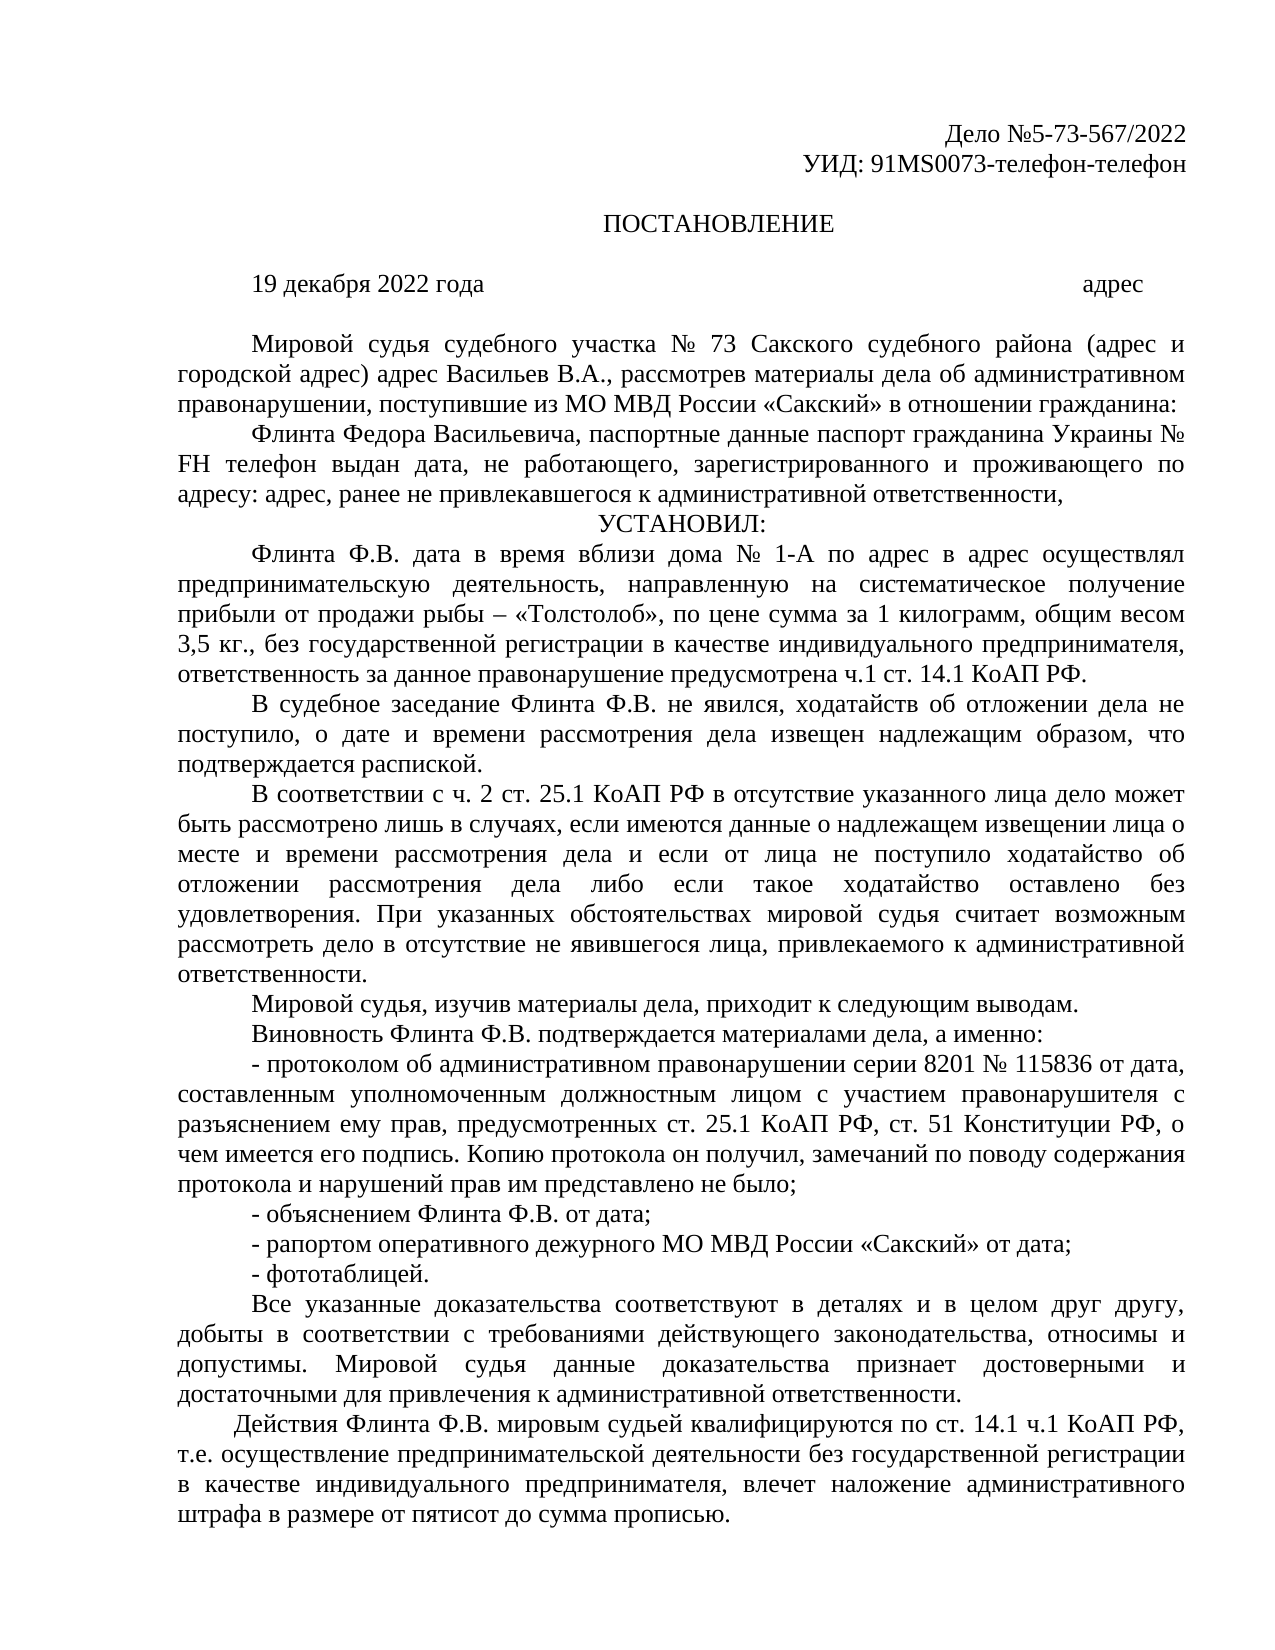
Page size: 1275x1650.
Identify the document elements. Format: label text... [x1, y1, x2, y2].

text Дело №5-73-567/2022 [177, 118, 1186, 148]
text Флинта Федора Васильевича, паспортные данные паспорт гражданина Украины № FH телефон выдан дата, не работающего, зарегистрированного и проживающего по адресу: адрес, ранее не привлекавшегося к административной ответственности, [177, 418, 1186, 508]
text В судебное заседание Флинта Ф.В. не явился, ходатайств об отложении дела не поступило, о дате и времени рассмотрения дела извещен надлежащим образом, что подтверждается распиской. [177, 688, 1186, 778]
text Мировой судья судебного участка № 73 Сакского судебного района (адрес и городской адрес) адрес Васильев В.А., рассмотрев материалы дела об административном правонарушении, поступившие из МО МВД России «Сакский» в отношении гражданина: [177, 328, 1186, 418]
text Флинта Ф.В. дата в время вблизи дома № 1-А по адрес в адрес осуществлял предпринимательскую деятельность, направленную на систематическое получение прибыли от продажи рыбы – «Толстолоб», по цене сумма за 1 килограмм, общим весом 3,5 кг., без государственной регистрации в качестве индивидуального предпринимателя, ответственность за данное правонарушение предусмотрена ч.1 ст. 14.1 КоАП РФ. [177, 538, 1186, 688]
text Действия Флинта Ф.В. мировым судьей квалифицируются по ст. 14.1 ч.1 КоАП РФ, т.е. осуществление предпринимательской деятельности без государственной регистрации в качестве индивидуального предпринимателя, влечет наложение административного штрафа в размере от пятисот до сумма прописью. [177, 1408, 1186, 1528]
text Виновность Флинта Ф.В. подтверждается материалами дела, а именно: [177, 1018, 1186, 1048]
text 19 декабря 2022 года адрес [177, 268, 1186, 298]
text ПОСТАНОВЛЕНИЕ [177, 208, 1186, 238]
text В соответствии с ч. 2 ст. 25.1 КоАП РФ в отсутствие указанного лица дело может быть рассмотрено лишь в случаях, если имеются данные о надлежащем извещении лица о месте и времени рассмотрения дела и если от лица не поступило ходатайство об отложении рассмотрения дела либо если такое ходатайство оставлено без удовлетворения. При указанных обстоятельствах мировой судья считает возможным рассмотреть дело в отсутствие не явившегося лица, привлекаемого к административной ответственности. [177, 778, 1186, 988]
text УСТАНОВИЛ: [177, 508, 1186, 538]
text Мировой судья, изучив материалы дела, приходит к следующим выводам. [177, 988, 1186, 1018]
text - фототаблицей. [177, 1258, 1186, 1288]
text - протоколом об административном правонарушении серии 8201 № 115836 от дата, составленным уполномоченным должностным лицом с участием правонарушителя с разъяснением ему прав, предусмотренных ст. 25.1 КоАП РФ, ст. 51 Конституции РФ, о чем имеется его подпись. Копию протокола он получил, замечаний по поводу содержания протокола и нарушений прав им представлено не было; [177, 1048, 1186, 1198]
text УИД: 91MS0073-телефон-телефон [177, 148, 1186, 178]
text Все указанные доказательства соответствуют в деталях и в целом друг другу, добыты в соответствии с требованиями действующего законодательства, относимы и допустимы. Мировой судья данные доказательства признает достоверными и достаточными для привлечения к административной ответственности. [177, 1288, 1186, 1408]
text - объяснением Флинта Ф.В. от дата; [177, 1198, 1186, 1228]
text - рапортом оперативного дежурного МО МВД России «Сакский» от дата; [177, 1228, 1186, 1258]
